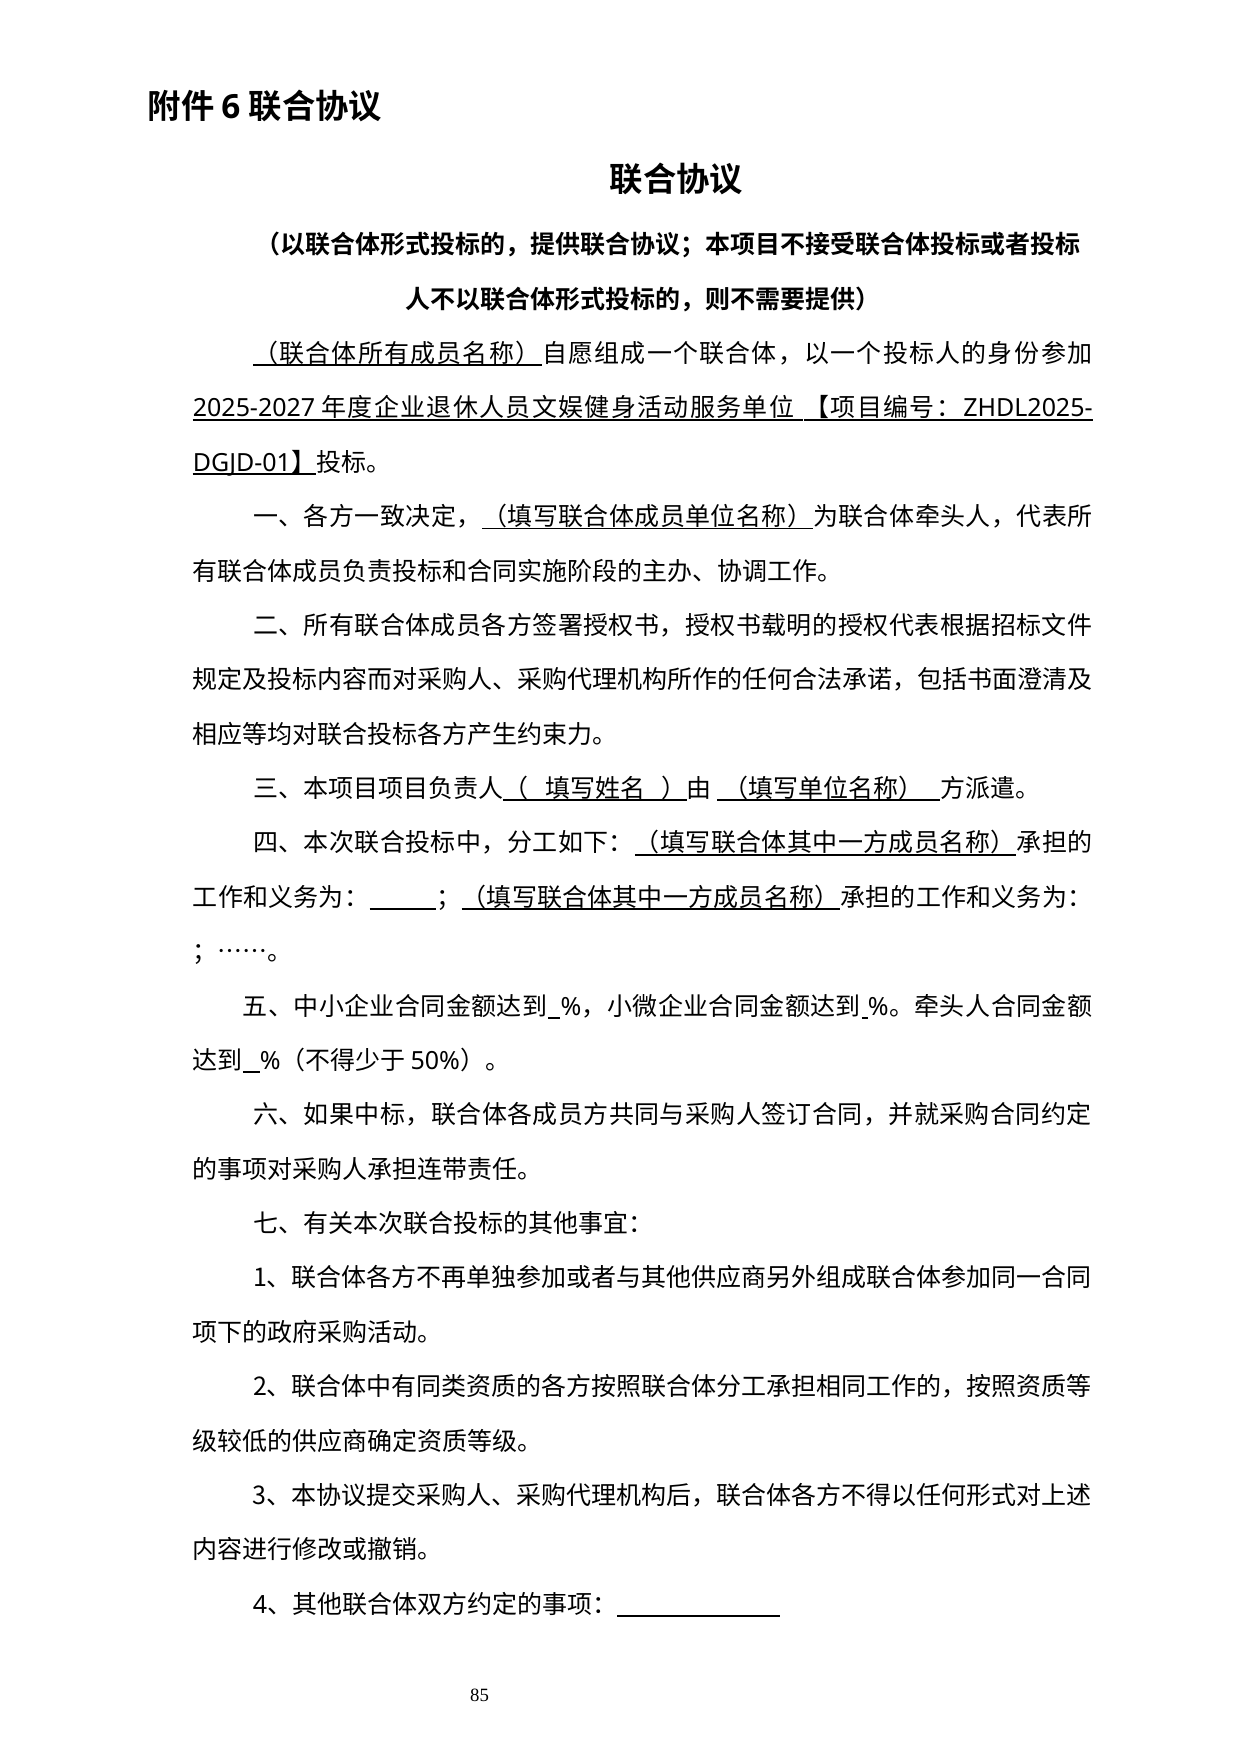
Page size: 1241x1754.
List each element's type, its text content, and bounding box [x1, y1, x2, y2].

text 3、本协议提交采购人、采购代理机构后，联合体各方不得以任何形式对上述内容进行修改或撤销。 [193, 1475, 1093, 1566]
text 1、联合体各方不再单独参加或者与其他供应商另外组成联合体参加同一合同项下的政府采购活动。 [193, 1258, 1093, 1348]
text 五、中小企业合同金额达到 %，小微企业合同金额达到 %。牵头人合同金额达到 %（不得少于50%）。 [193, 986, 1093, 1077]
text 4、其他联合体双方约定的事项： [193, 1584, 1093, 1620]
text 2、联合体中有同类资质的各方按照联合体分工承担相同工作的，按照资质等级较低的供应商确定资质等级。 [193, 1367, 1093, 1457]
text 六、如果中标，联合体各成员方共同与采购人签订合同，并就采购合同约定的事项对采购人承担连带责任。 [193, 1095, 1093, 1185]
text 四、本次联合投标中，分工如下：（填写联合体其中一方成员名称）承担的工作和义务为： ；（填写联合体其中一方成员名称）承担的工作和义务为： ；……。 [193, 823, 1093, 968]
text 二、所有联合体成员各方签署授权书，授权书载明的授权代表根据招标文件规定及投标内容而对采购人、采购代理机构所作的任何合法承诺，包括书面澄清及相应等均对联合投标各方产生约束力。 [193, 605, 1093, 750]
text （联合体所有成员名称）自愿组成一个联合体，以一个投标人的身份参加2025-2027年度企业退休人员文娱健身活动服务单位 【项目编号：ZHDL2025-DGJD-01】投标。 [193, 333, 1093, 478]
text 一、各方一致决定，（填写联合体成员单位名称）为联合体牵头人，代表所有联合体成员负责投标和合同实施阶段的主办、协调工作。 [193, 497, 1093, 587]
text 联合协议 [193, 152, 1093, 201]
text 七、有关本次联合投标的其他事宜： [193, 1203, 1093, 1240]
text 三、本项目项目负责人（ 填写姓名 ）由 （填写单位名称） 方派遣。 [193, 768, 1093, 805]
text （以联合体形式投标的，提供联合协议；本项目不接受联合体投标或者投标人不以联合体形式投标的，则不需要提供） [193, 225, 1093, 315]
text 附件6 联合协议 [148, 80, 1093, 128]
